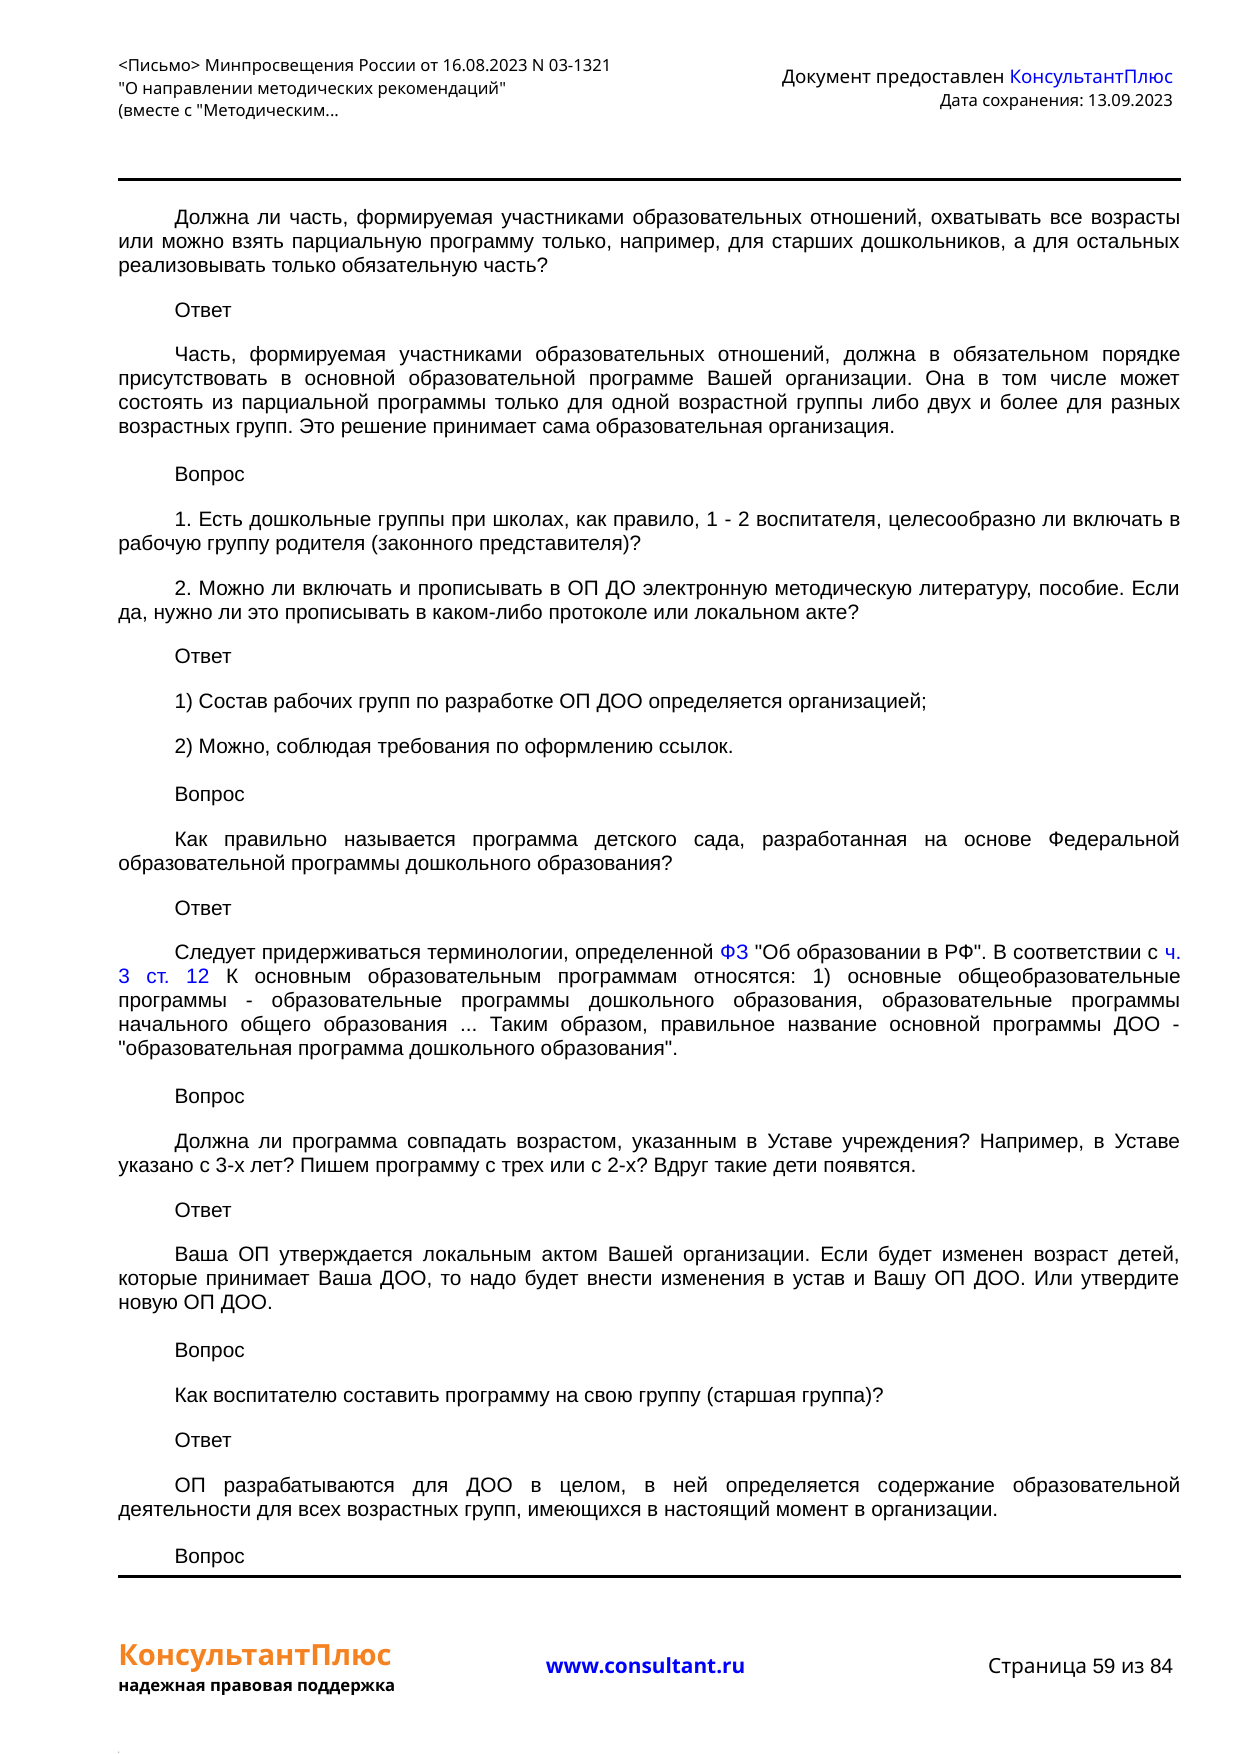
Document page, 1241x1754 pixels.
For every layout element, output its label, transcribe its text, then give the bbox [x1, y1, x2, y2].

text Ответ [118, 1197, 1181, 1221]
text Вопрос [118, 1338, 1181, 1362]
text Вопрос [118, 1084, 1181, 1108]
text Вопрос [118, 782, 1181, 806]
text ОП разрабатываются для ДОО в целом, в ней определяется содержание образовательной деятельности для всех возрастных групп, имеющихся в настоящий момент в организации. [118, 1472, 1181, 1520]
text Должна ли часть, формируемая участниками образовательных отношений, охватывать все возрасты или можно взять парциальную программу только, например, для старших дошкольников, а для остальных реализовывать только обязательную часть? [118, 205, 1181, 277]
text 2. Можно ли включать и прописывать в ОП ДО электронную методическую литературу, пособие. Если да, нужно ли это прописывать в каком-либо протоколе или локальном акте? [118, 576, 1181, 623]
text Следует придерживаться терминологии, определенной ФЗ "Об образовании в РФ". В соответствии с ч. 3 ст. 12 К основным образовательным программам относятся: 1) основные общеобразовательные программы - образовательные программы дошкольного образования, образовательные программы начального общего образования ... Таким образом, правильное название основной программы ДОО - "образовательная программа дошкольного образования". [118, 940, 1181, 1060]
text 1) Состав рабочих групп по разработке ОП ДОО определяется организацией; [118, 689, 1181, 713]
text Как воспитателю составить программу на свою группу (старшая группа)? [118, 1383, 1181, 1407]
text Ответ [118, 297, 1181, 321]
text Вопрос [118, 1544, 1181, 1568]
text Как правильно называется программа детского сада, разработанная на основе Федеральной образовательной программы дошкольного образования? [118, 827, 1181, 874]
text 2) Можно, соблюдая требования по оформлению ссылок. [118, 734, 1181, 758]
text Ваша ОП утверждается локальным актом Вашей организации. Если будет изменен возраст детей, которые принимает Ваша ДОО, то надо будет внести изменения в устав и Вашу ОП ДОО. Или утвердите новую ОП ДОО. [118, 1242, 1181, 1314]
text Вопрос [118, 462, 1181, 486]
text Должна ли программа совпадать возрастом, указанным в Уставе учреждения? Например, в Уставе указано с 3-х лет? Пишем программу с трех или с 2-х? Вдруг такие дети появятся. [118, 1129, 1181, 1177]
text Ответ [118, 1428, 1181, 1452]
text Ответ [118, 895, 1181, 919]
text 1. Есть дошкольные группы при школах, как правило, 1 - 2 воспитателя, целесообразно ли включать в рабочую группу родителя (законного представителя)? [118, 507, 1181, 555]
text Ответ [118, 644, 1181, 668]
text Часть, формируемая участниками образовательных отношений, должна в обязательном порядке присутствовать в основной образовательной программе Вашей организации. Она в том числе может состоять из парциальной программы только для одной возрастной группы либо двух и более для разных возрастных групп. Это решение принимает сама образовательная организация. [118, 342, 1181, 438]
